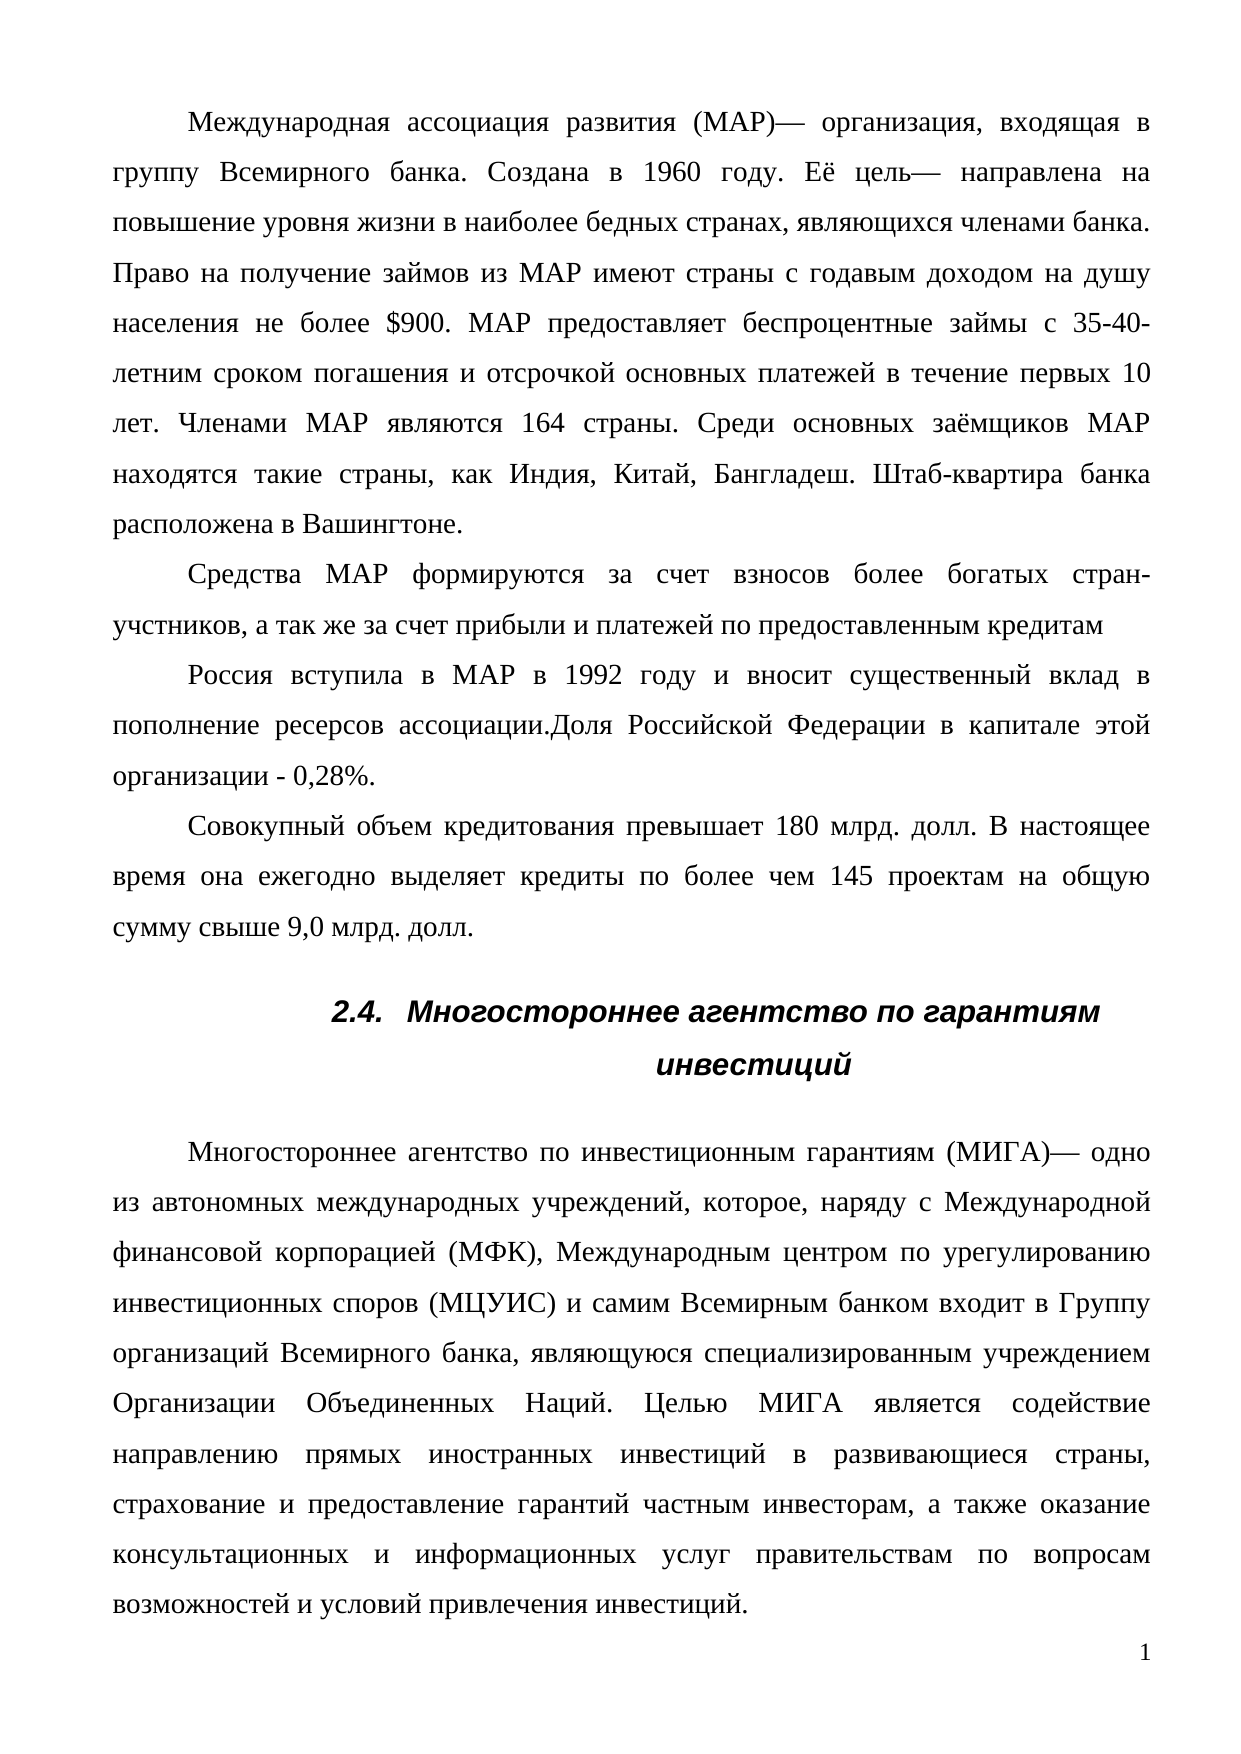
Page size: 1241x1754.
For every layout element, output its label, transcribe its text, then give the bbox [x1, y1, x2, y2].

text Международная ассоциация развития (МАР)— организация, входящая в группу Всемирного банка. Создана в 1960 году. Её цель— направлена на повышение уровня жизни в наиболее бедных странах, являющихся членами банка. Право на получение займов из МАР имеют страны с годавым доходом на душу населения не более $900. МАР предоставляет беспроцентные займы с 35-40-летним сроком погашения и отсрочкой основных платежей в течение первых 10 лет. Членами МАР являются 164 страны. Среди основных заёмщиков МАР находятся такие страны, как Индия, Китай, Бангладеш. Штаб-квартира банка расположена в Вашингтоне. [112, 104, 1152, 540]
text Многостороннее агентство по инвестиционным гарантиям (МИГА)— одно из автономных международных учреждений, которое, наряду с Международной финансовой корпорацией (МФК), Международным центром по урегулированию инвестиционных споров (МЦУИС) и самим Всемирным банком входит в Группу организаций Всемирного банка, являющуюся специализированным учреждением Организации Объединенных Наций. Целью МИГА является содействие направлению прямых иностранных инвестиций в развивающиеся страны, страхование и предоставление гарантий частным инвесторам, а также оказание консультационных и информационных услуг правительствам по вопросам возможностей и условий привлечения инвестиций. [112, 1134, 1152, 1620]
text Совокупный объем кредитования превышает 180 млрд. долл. В настоящее время она ежегодно выделяет кредиты по более чем 145 проектам на общую сумму свыше 9,0 млрд. долл. [112, 808, 1152, 942]
text Россия вступила в МАР в 1992 году и вносит существенный вклад в пополнение ресерсов ассоциации.Доля Российской Федерации в капитале этой организации - 0,28%. [112, 657, 1152, 791]
text Средства МАР формируются за счет взносов более богатых стран-учстников, а так же за счет прибыли и платежей по предоставленным кредитам [112, 557, 1152, 640]
list Многостороннее агентство по гарантиям инвестиций [281, 993, 1152, 1082]
